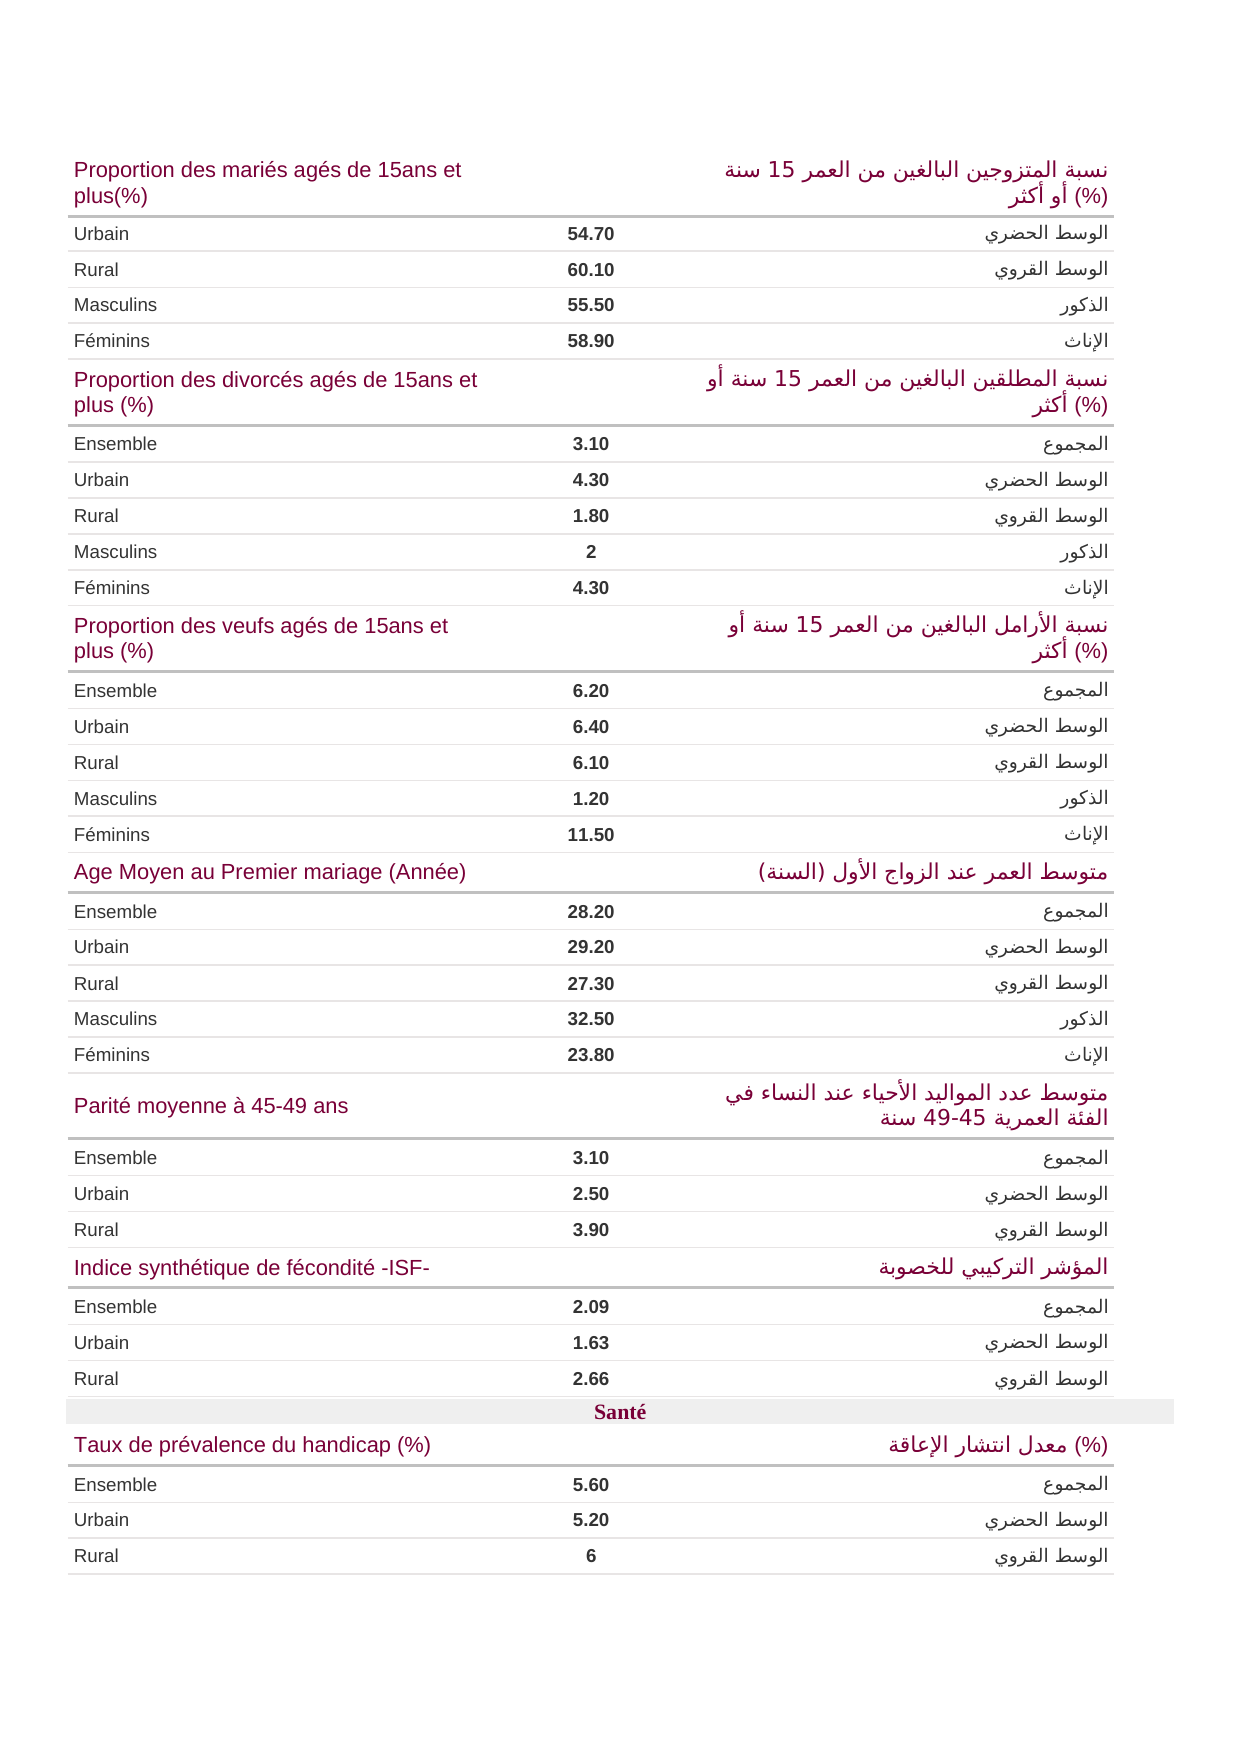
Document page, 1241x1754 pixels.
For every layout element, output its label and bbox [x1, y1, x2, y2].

table_header [64, 148, 1176, 1578]
